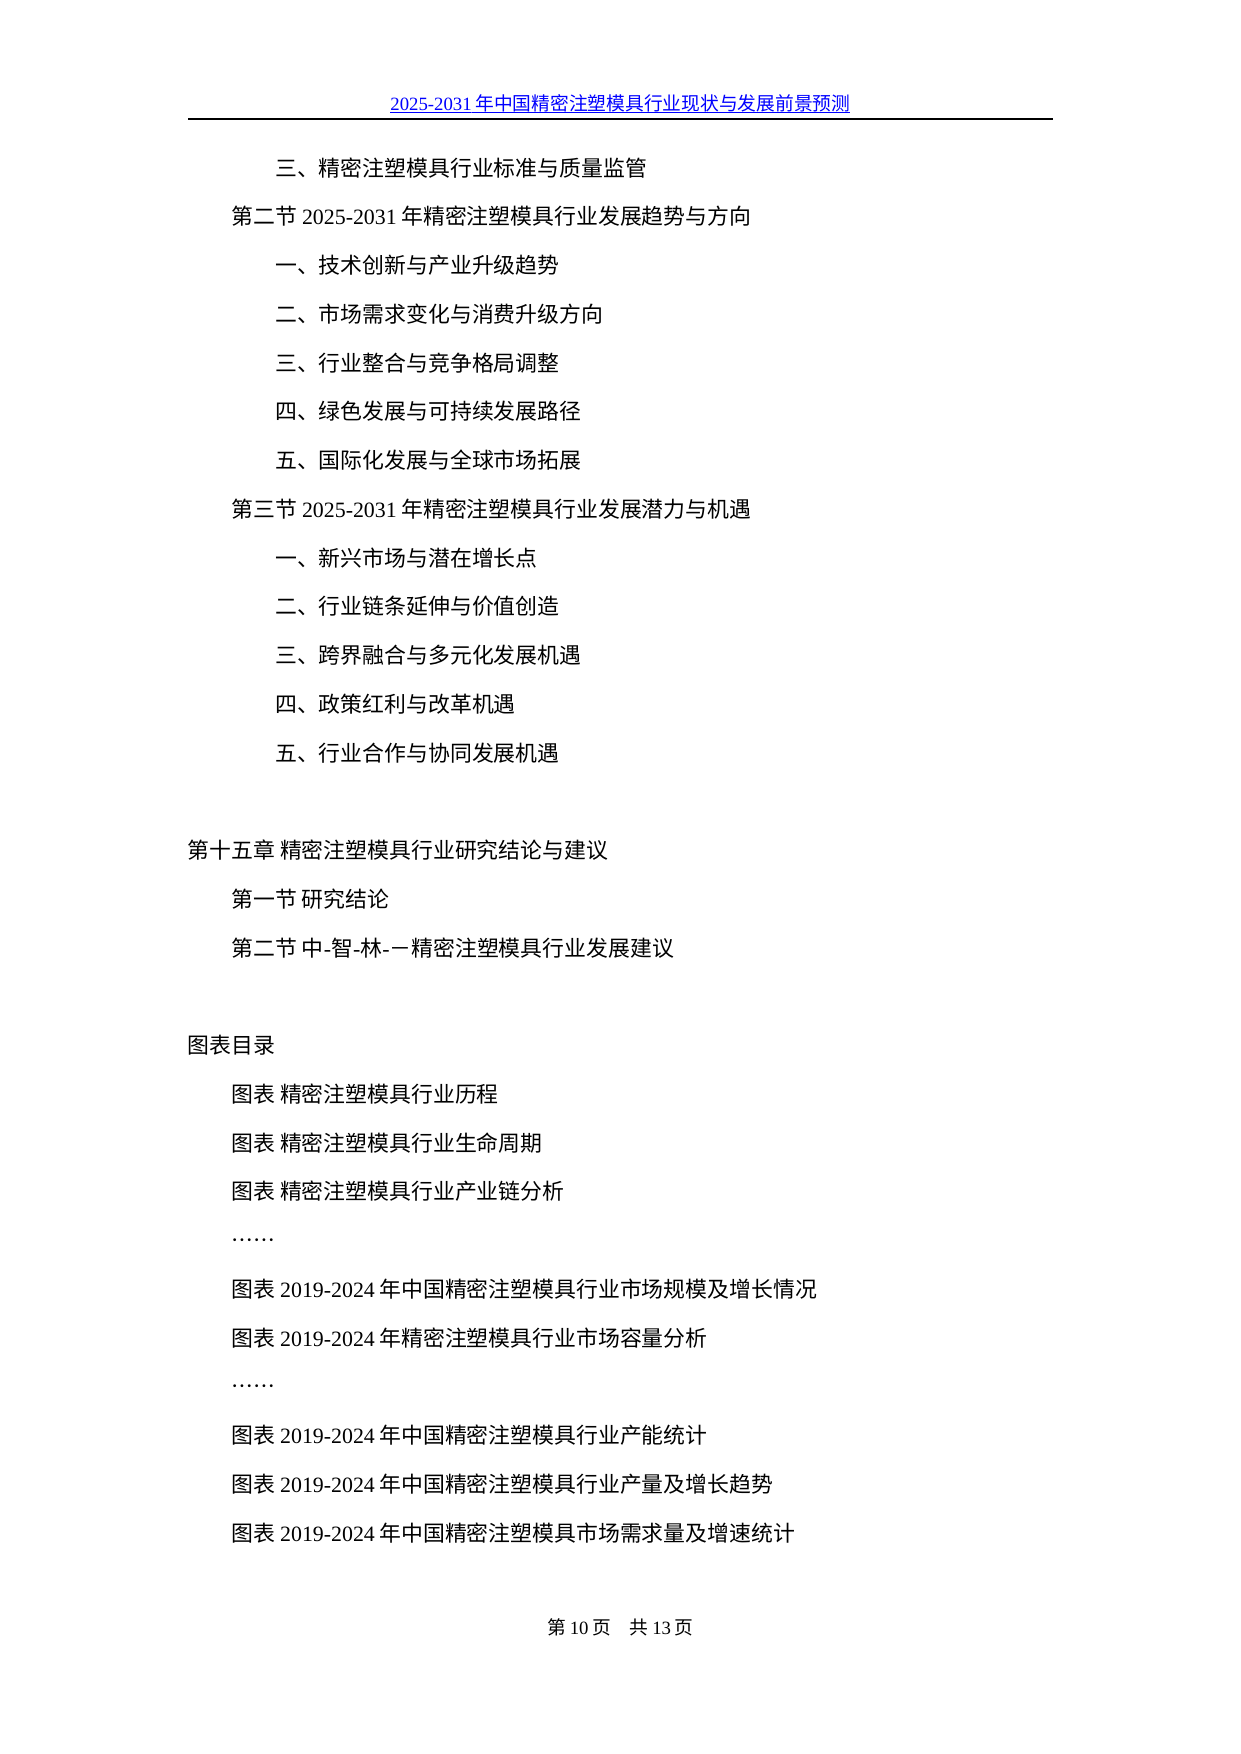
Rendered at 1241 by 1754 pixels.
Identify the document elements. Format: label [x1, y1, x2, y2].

text [187, 150, 1053, 1548]
